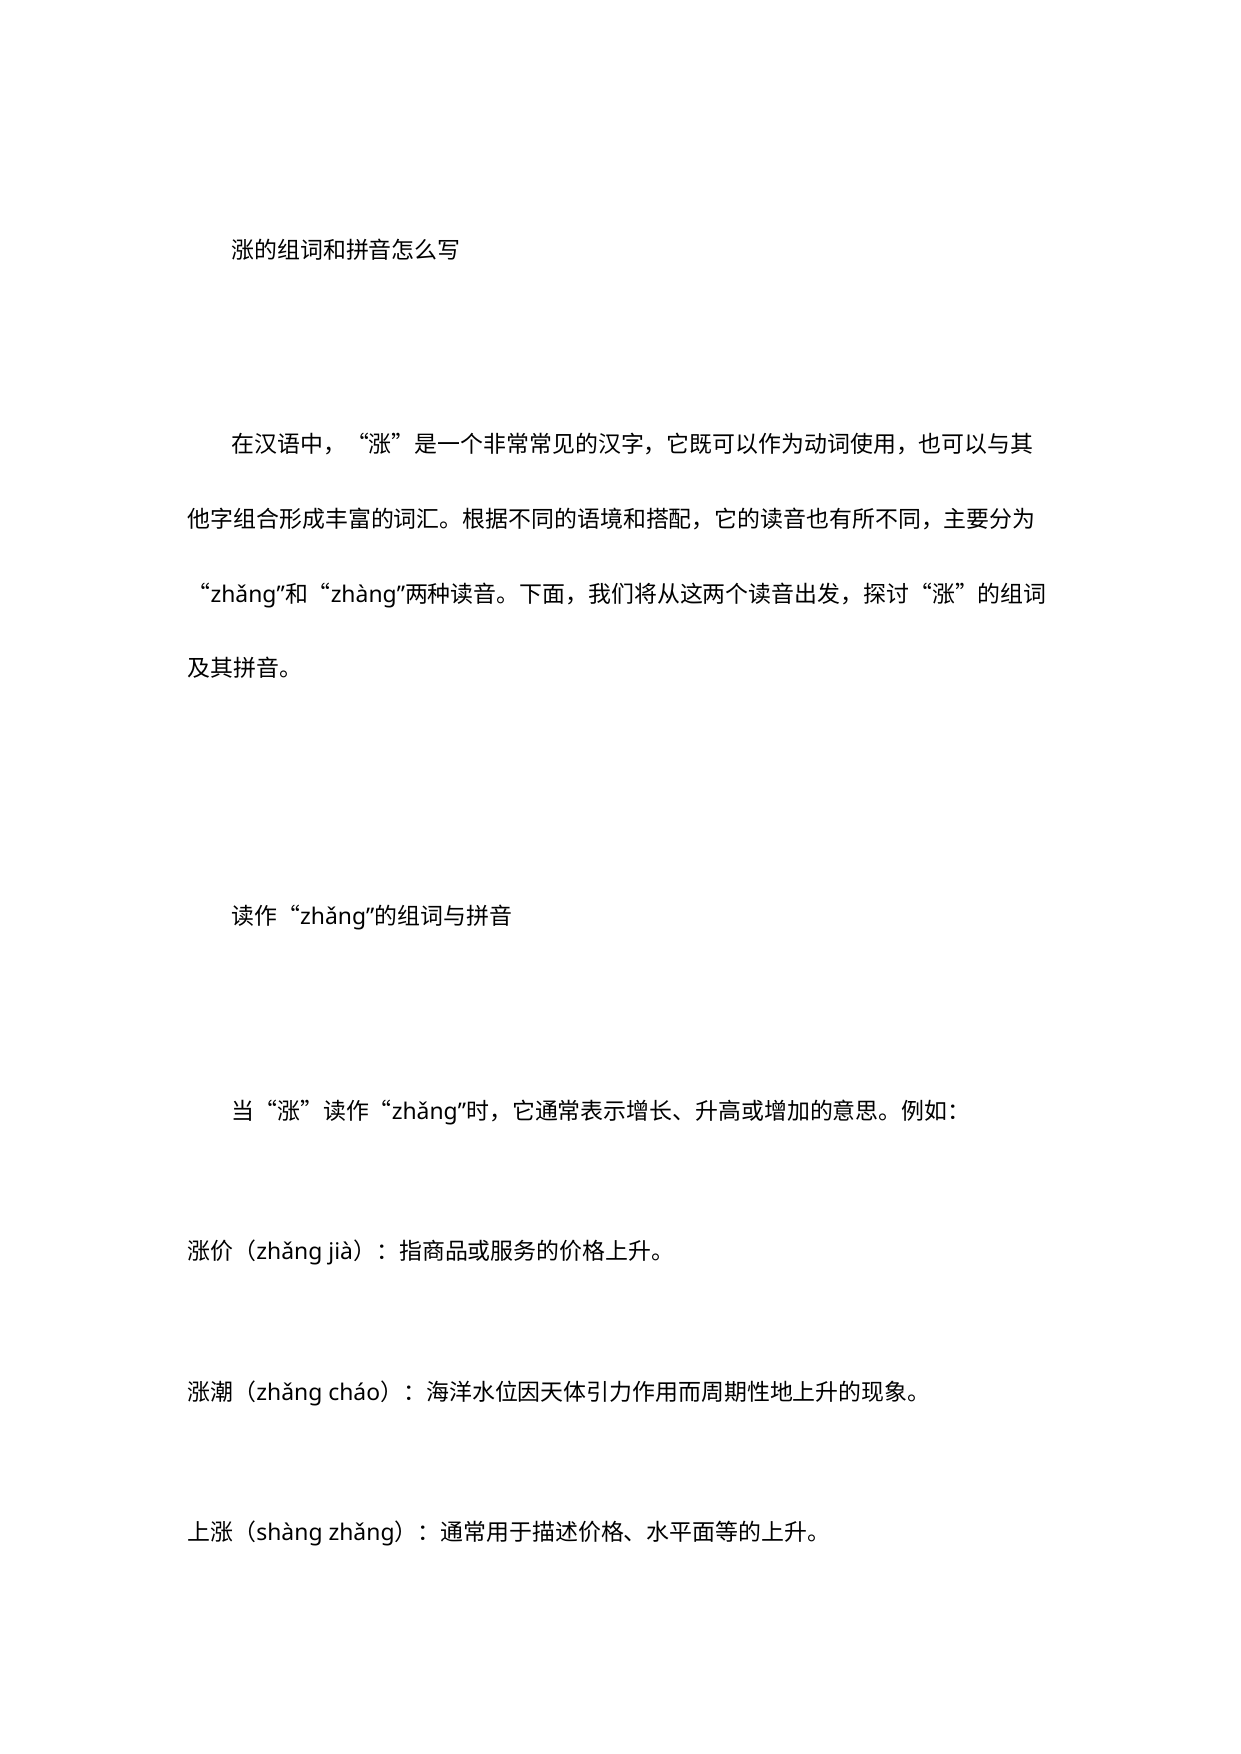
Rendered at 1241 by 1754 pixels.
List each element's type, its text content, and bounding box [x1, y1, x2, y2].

text 当“涨”读作“zhǎng”时，它通常表示增长、升高或增加的意思。例如： [187, 1077, 1053, 1142]
text 在汉语中，“涨”是一个非常常见的汉字，它既可以作为动词使用，也可以与其他字组合形成丰富的词汇。根据不同的语境和搭配，它的读音也有所不同，主要分为“zhǎng”和“zhàng”两种读音。下面，我们将从这两个读音出发，探讨“涨”的组词及其拼音。 [187, 410, 1053, 699]
text 读作“zhǎng”的组词与拼音 [187, 882, 1053, 947]
text 涨潮（zhǎng cháo）：海洋水位因天体引力作用而周期性地上升的现象。 [187, 1358, 1053, 1423]
text 涨的组词和拼音怎么写 [187, 216, 1053, 281]
text 上涨（shàng zhǎng）：通常用于描述价格、水平面等的上升。 [187, 1498, 1053, 1563]
text 涨价（zhǎng jià）：指商品或服务的价格上升。 [187, 1217, 1053, 1282]
